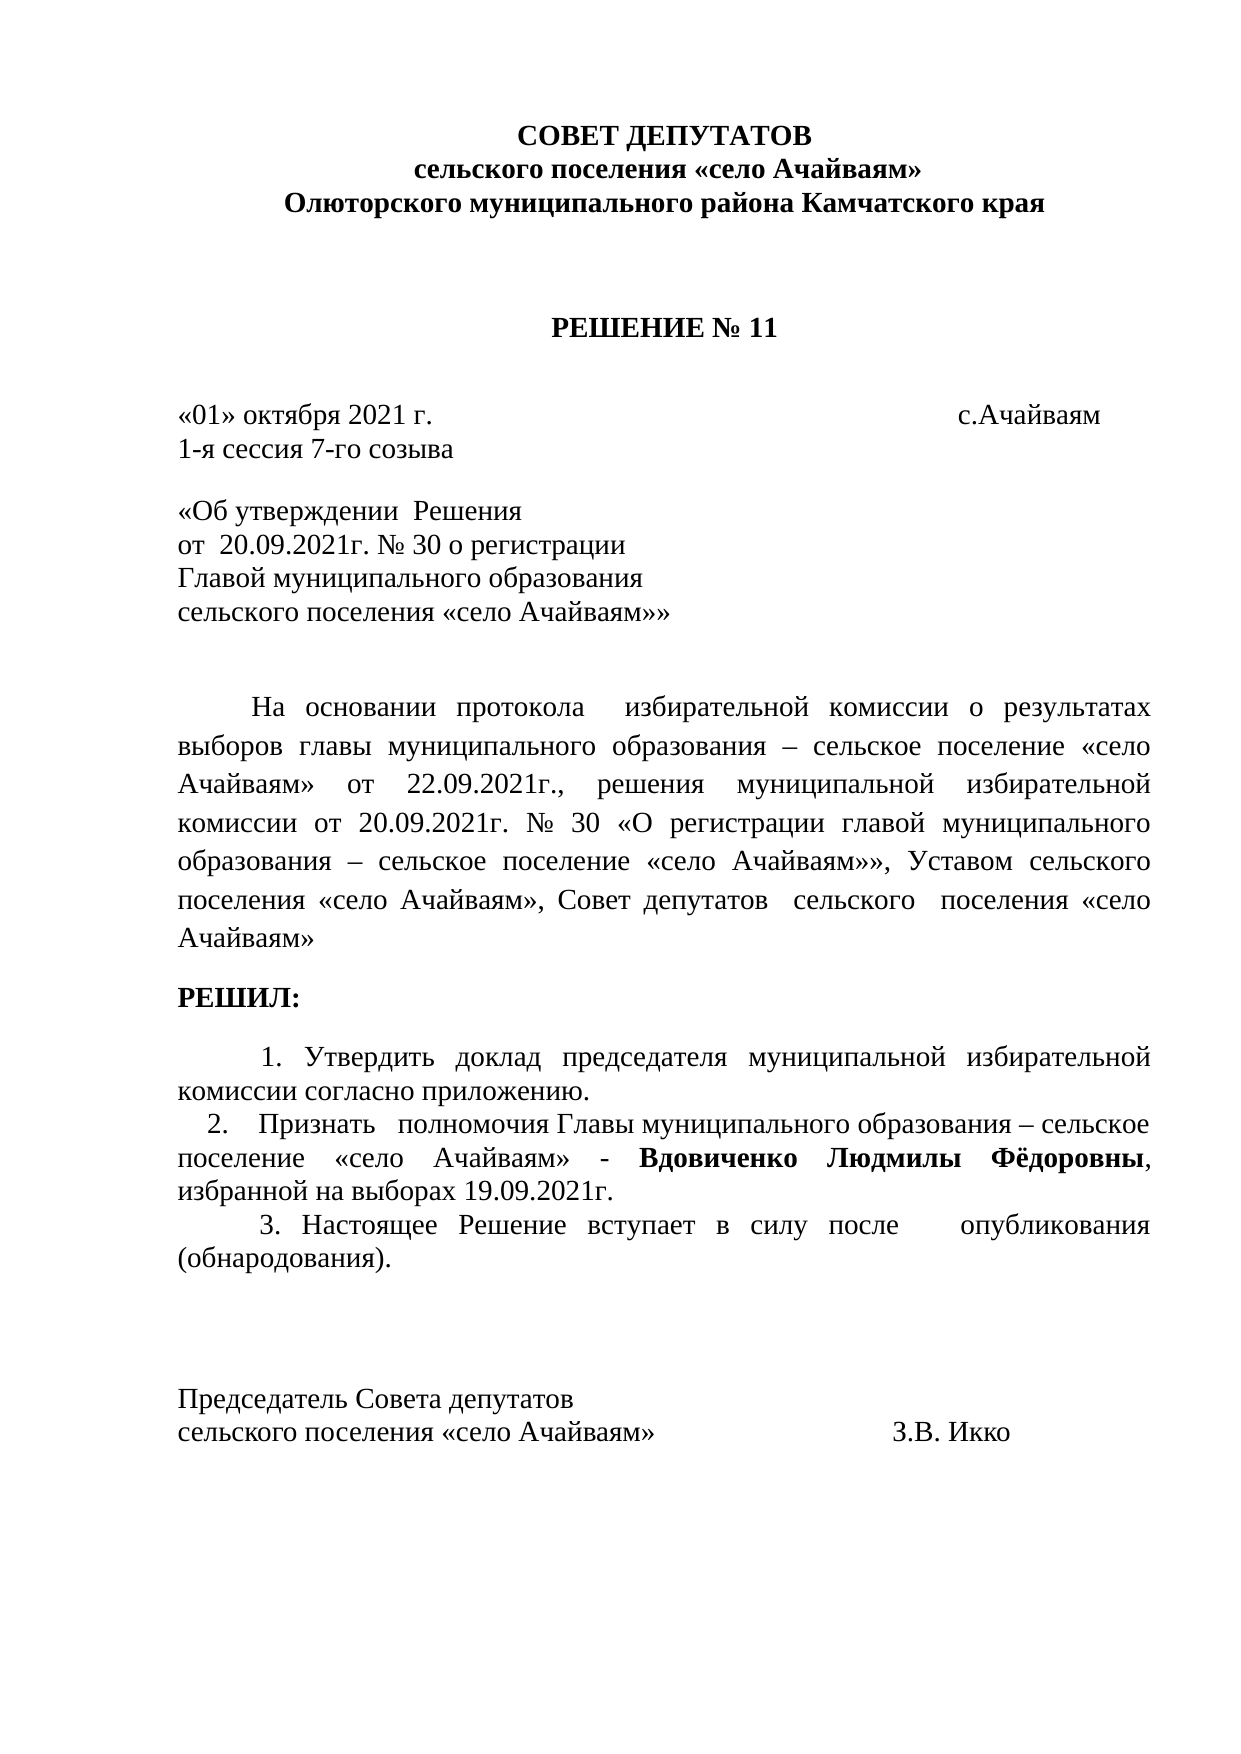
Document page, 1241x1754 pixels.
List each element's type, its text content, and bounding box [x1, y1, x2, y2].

text сельского поселения «село Ачайваям» [177, 152, 1152, 185]
text СОВЕТ ДЕПУТАТОВ [177, 118, 1152, 152]
text «01» октября 2021 г. с.Ачайваям [177, 397, 1152, 431]
text сельского поселения «село Ачайваям» З.В. Икко [177, 1414, 1152, 1448]
text 3. Настоящее Решение вступает в силу после опубликования (обнародования). [177, 1207, 1152, 1274]
text 2. Признать полномочия Главы муниципального образования – сельское поселение «село Ачайваям» - Вдовиченко Людмилы Фёдоровны, избранной на выборах 19.09.2021г. [177, 1106, 1152, 1207]
text «Об утверждении Решения [177, 493, 1152, 527]
text Главой муниципального образования [177, 560, 1152, 594]
subtitle РЕШЕНИЕ № 11 [177, 310, 1152, 343]
text На основании протокола избирательной комиссии о результатах выборов главы муниципального образования – сельское поселение «село Ачайваям» от 22.09.2021г., решения муниципальной избирательной комиссии от 20.09.2021г. № 30 «О регистрации главой муниципального образования – сельское поселение «село Ачайваям»», Уставом сельского поселения «село Ачайваям», Совет депутатов сельского поселения «село Ачайваям» [177, 689, 1152, 954]
text от 20.09.2021г. № 30 о регистрации [177, 527, 1152, 560]
text сельского поселения «село Ачайваям»» [177, 594, 1152, 627]
text Председатель Совета депутатов [177, 1381, 1152, 1414]
text 1-я сессия 7-го созыва [177, 431, 1152, 464]
text 1. Утвердить доклад председателя муниципальной избирательной комиссии согласно приложению. [177, 1039, 1152, 1106]
text РЕШИЛ: [177, 980, 1152, 1013]
text Олюторского муниципального района Камчатского края [177, 185, 1152, 219]
